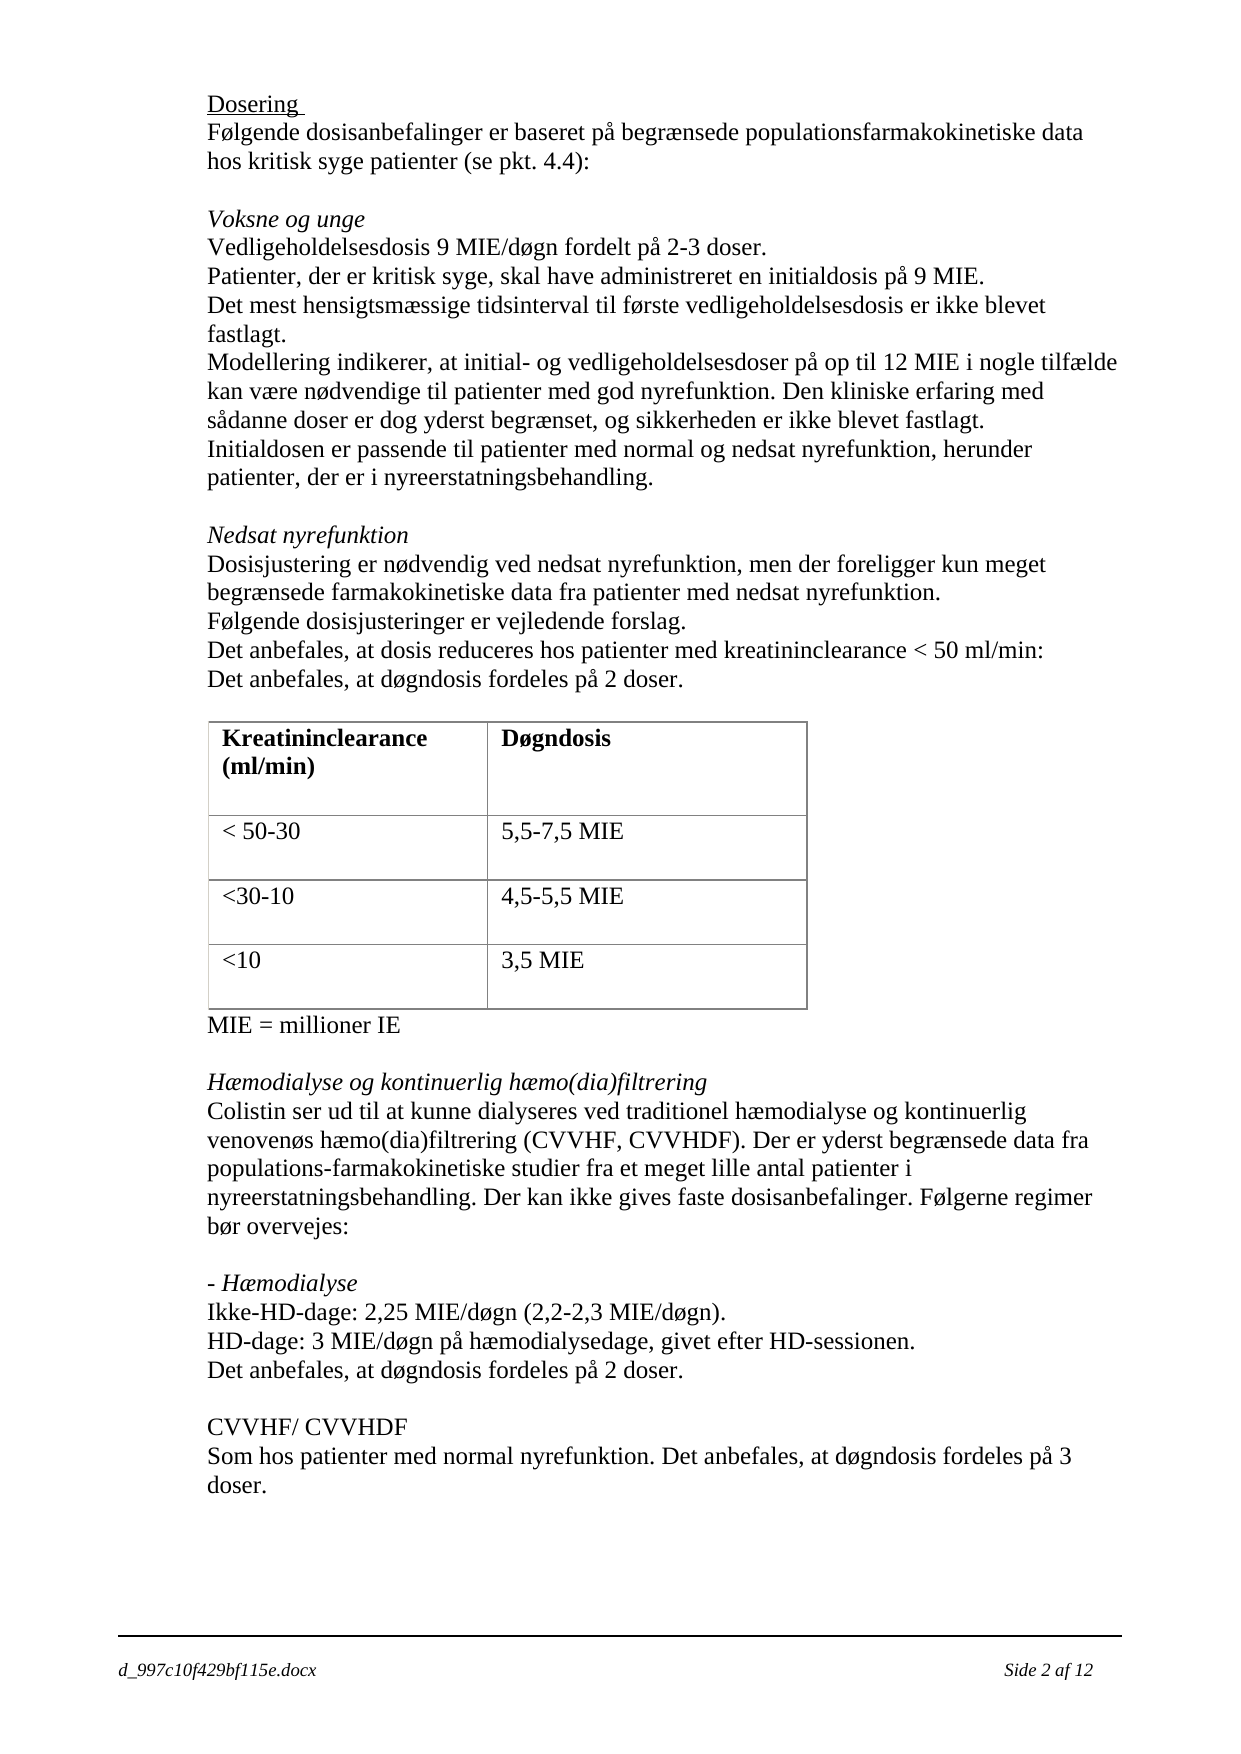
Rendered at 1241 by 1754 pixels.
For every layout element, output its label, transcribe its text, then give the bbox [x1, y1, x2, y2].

text Voksne og unge [118, 204, 1122, 232]
table_header Kreatininclearance (ml/min) [209, 723, 487, 815]
table_header Døgndosis [488, 723, 806, 815]
text Vedligeholdelsesdosis 9 MIE/døgn fordelt på 2-3 doser. [118, 232, 1122, 261]
text - Hæmodialyse [118, 1268, 1122, 1297]
text Det mest hensigtsmæssige tidsinterval til første vedligeholdelsesdosis er ikke blevet fastlagt. [207, 290, 1122, 347]
table_cell <30-10 [209, 881, 487, 944]
table_cell < 50-30 [209, 816, 487, 879]
text Colistin ser ud til at kunne dialyseres ved traditionel hæmodialyse og kontinuerlig venovenøs hæmo(dia)filtrering (CVVHF, CVVHDF). Der er yderst begrænsede data fra populations-farmakokinetiske studier fra et meget lille antal patienter i nyreerstatningsbehandling. Der kan ikke gives faste dosisanbefalinger. Følgerne regimer bør overvejes: [207, 1096, 1122, 1240]
table_cell <10 [209, 945, 487, 1008]
text Som hos patienter med normal nyrefunktion. Det anbefales, at døgndosis fordeles på 3 doser. [207, 1441, 1122, 1498]
table_cell 3,5 MIE [488, 945, 806, 1008]
text Dosisjustering er nødvendig ved nedsat nyrefunktion, men der foreligger kun meget begrænsede farmakokinetiske data fra patienter med nedsat nyrefunktion. [207, 549, 1122, 606]
table_cell 5,5-7,5 MIE [488, 816, 806, 879]
text Følgende dosisanbefalinger er baseret på begrænsede populationsfarmakokinetiske data hos kritisk syge patienter (se pkt. 4.4): [207, 117, 1122, 175]
text Det anbefales, at døgndosis fordeles på 2 doser. [118, 664, 1122, 692]
text Det anbefales, at dosis reduceres hos patienter med kreatininclearance < 50 ml/min: [118, 635, 1122, 664]
text Initialdosen er passende til patienter med normal og nedsat nyrefunktion, herunder patienter, der er i nyreerstatningsbehandling. [207, 434, 1122, 491]
text Dosering [118, 89, 1122, 117]
text Nedsat nyrefunktion [118, 520, 1122, 549]
text Modellering indikerer, at initial- og vedligeholdelsesdoser på op til 12 MIE i nogle tilfælde kan være nødvendige til patienter med god nyrefunktion. Den kliniske erfaring med sådanne doser er dog yderst begrænset, og sikkerheden er ikke blevet fastlagt. [207, 347, 1122, 434]
text MIE = millioner IE [118, 1010, 1122, 1038]
table_cell 4,5-5,5 MIE [488, 881, 806, 944]
text HD-dage: 3 MIE/døgn på hæmodialysedage, givet efter HD-sessionen. [118, 1326, 1122, 1355]
text CVVHF/ CVVHDF [207, 1412, 1122, 1441]
text Hæmodialyse og kontinuerlig hæmo(dia)filtrering [118, 1067, 1122, 1096]
text Patienter, der er kritisk syge, skal have administreret en initialdosis på 9 MIE. [118, 261, 1122, 290]
text Ikke-HD-dage: 2,25 MIE/døgn (2,2-2,3 MIE/døgn). [118, 1297, 1122, 1326]
text Det anbefales, at døgndosis fordeles på 2 doser. [118, 1355, 1122, 1383]
text Følgende dosisjusteringer er vejledende forslag. [118, 606, 1122, 635]
